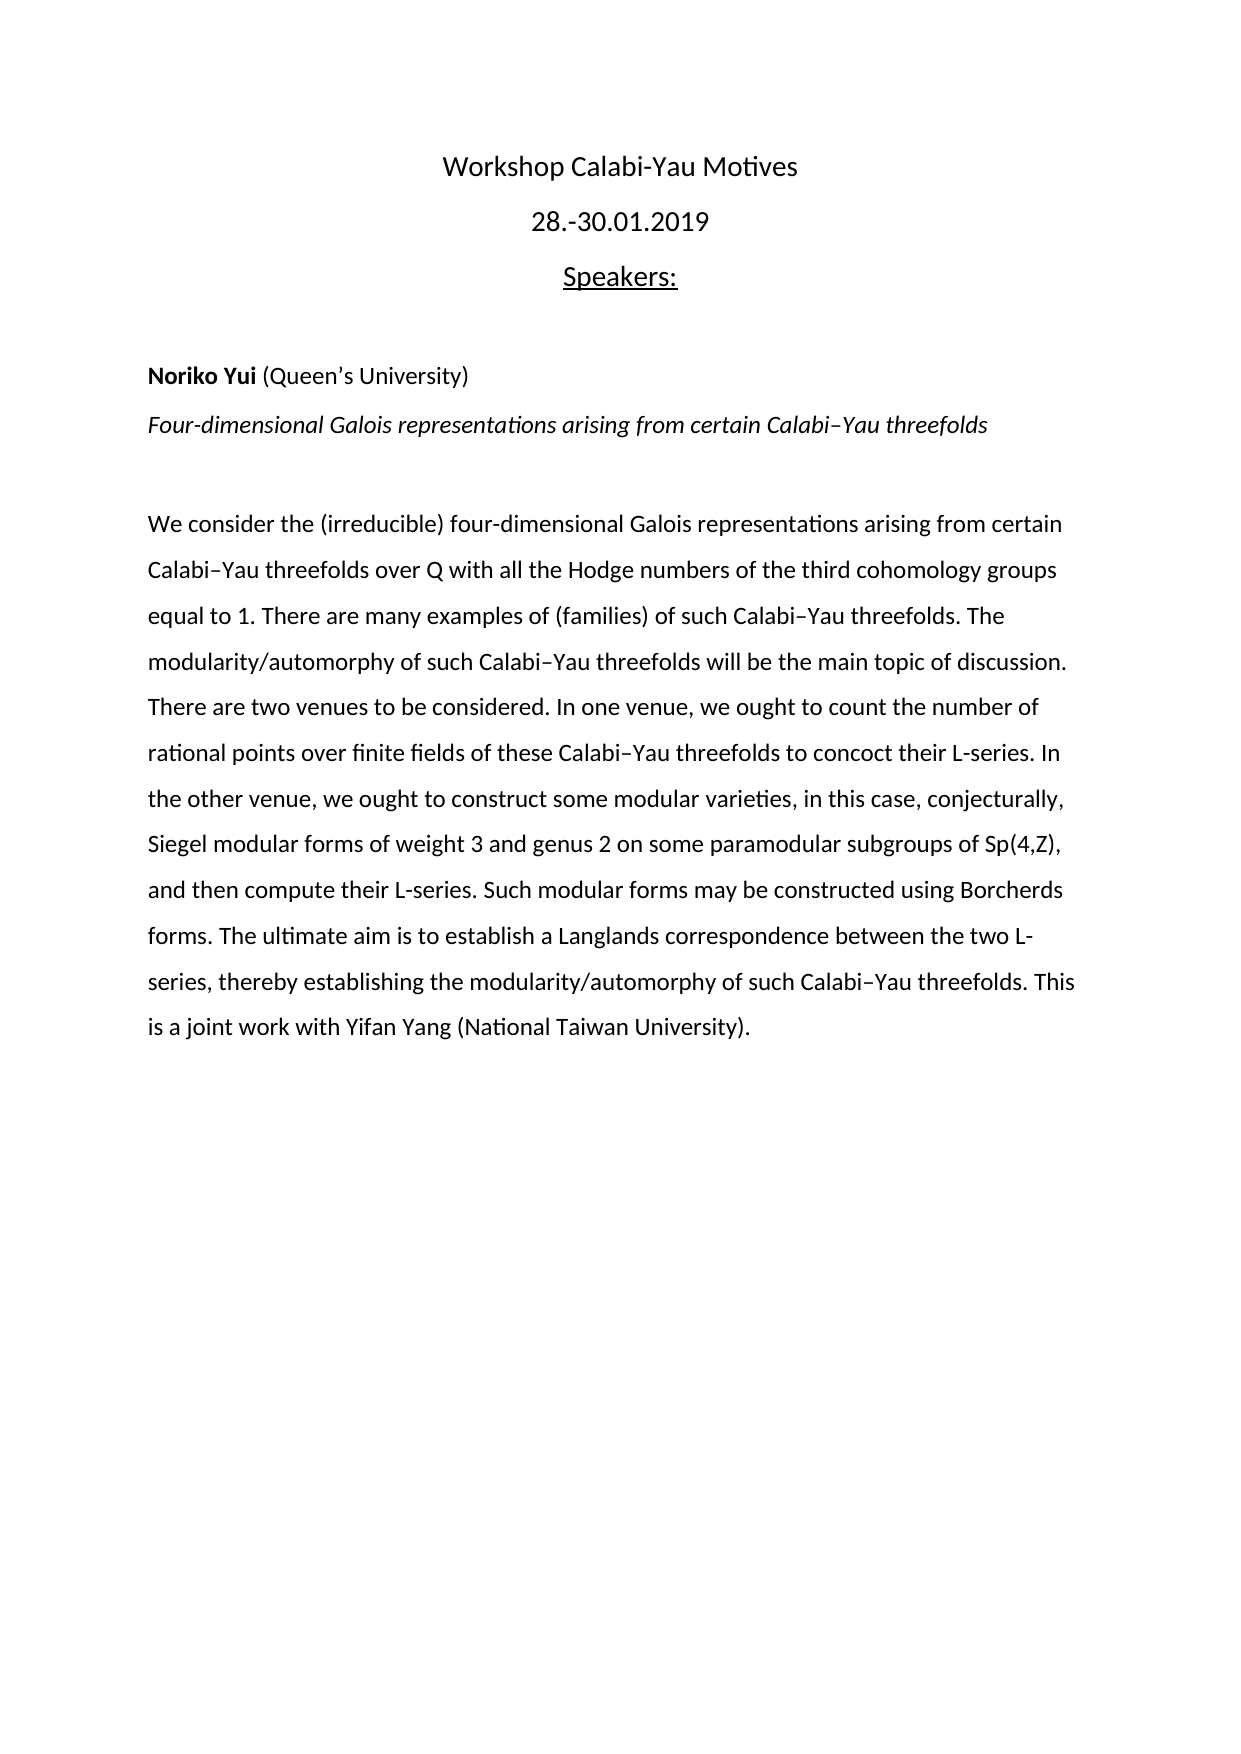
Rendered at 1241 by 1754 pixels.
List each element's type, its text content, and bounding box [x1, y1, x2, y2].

text Workshop Calabi-Yau Motives [148, 148, 1093, 183]
text Noriko Yui (Queen’s University) [148, 360, 1093, 390]
text 28.-30.01.2019 [148, 203, 1093, 238]
text We consider the (irreducible) four-dimensional Galois representations arising from certain Calabi–Yau threefolds over Q with all the Hodge numbers of the third cohomology groups equal to 1. There are many examples of (families) of such Calabi–Yau threefolds. The modularity/automorphy of such Calabi–Yau threefolds will be the main topic of discussion. There are two venues to be considered. In one venue, we ought to count the number of rational points over finite fields of these Calabi–Yau threefolds to concoct their L-series. In the other venue, we ought to construct some modular varieties, in this case, conjecturally, Siegel modular forms of weight 3 and genus 2 on some paramodular subgroups of Sp(4,Z), and then compute their L-series. Such modular forms may be constructed using Borcherds forms. The ultimate aim is to establish a Langlands correspondence between the two L-series, thereby establishing the modularity/automorphy of such Calabi–Yau threefolds. This is a joint work with Yifan Yang (National Taiwan University). [148, 508, 1093, 1042]
text Four-dimensional Galois representations arising from certain Calabi–Yau threefolds [148, 409, 1093, 440]
text Speakers: [148, 258, 1093, 293]
